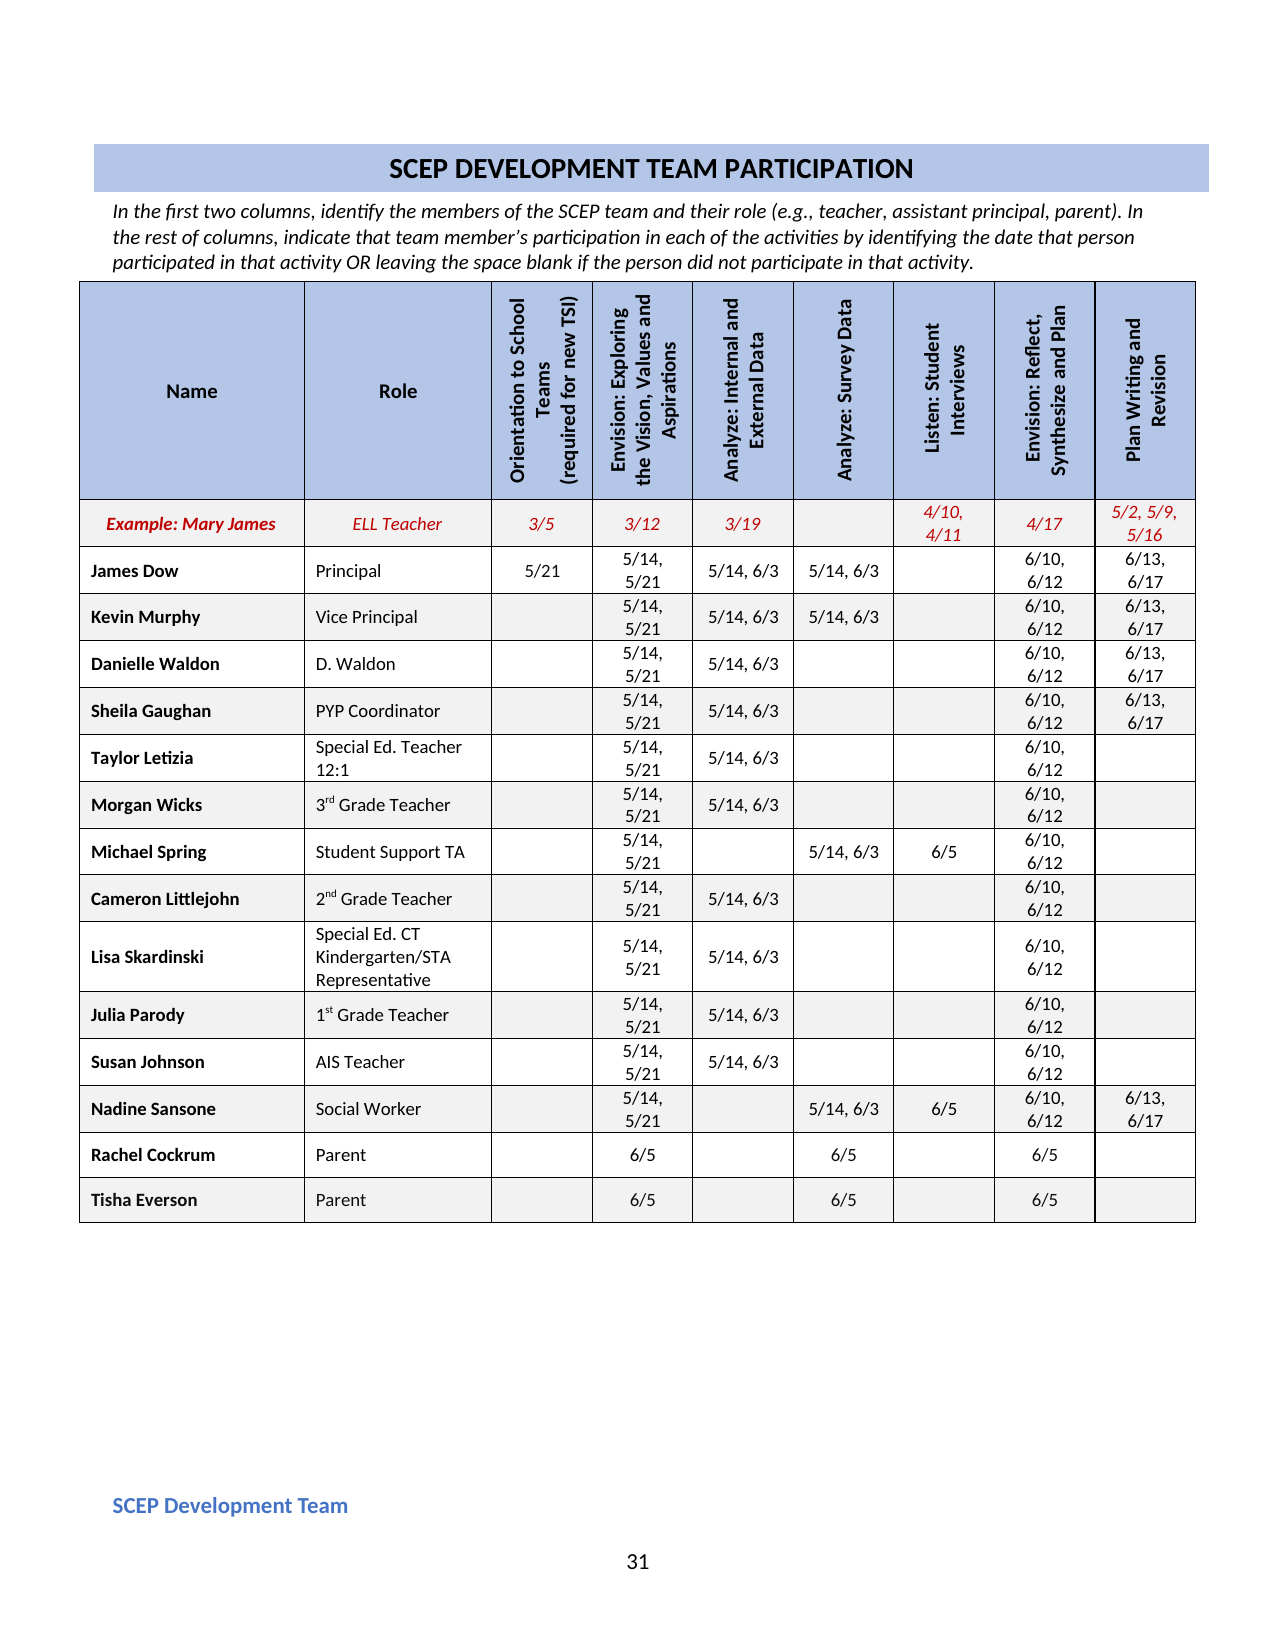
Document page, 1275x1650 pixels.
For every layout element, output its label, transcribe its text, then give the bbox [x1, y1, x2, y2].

table_cell 5/14, 6/3 [693, 547, 793, 593]
table_cell 4/10, 4/11 [894, 500, 994, 546]
table_cell Rachel Cockrum [80, 1133, 304, 1177]
table_cell 6/10, 6/12 [995, 688, 1094, 734]
table_cell 1st Grade Teacher [305, 992, 491, 1038]
table_cell [492, 735, 592, 781]
table_cell [1096, 922, 1195, 991]
table_header Envision: Exploring the Vision, Values and Aspirations [593, 282, 692, 499]
table_cell 5/14, 5/21 [593, 735, 692, 781]
table_cell 6/5 [794, 1178, 893, 1222]
table_cell [894, 1133, 994, 1177]
table_cell 4/17 [995, 500, 1094, 546]
table_cell [492, 1039, 592, 1085]
table_cell [1096, 875, 1195, 921]
table_cell 6/10, 6/12 [995, 594, 1094, 640]
table_cell [1096, 735, 1195, 781]
table_cell Sheila Gaughan [80, 688, 304, 734]
table_header Role [305, 282, 491, 499]
table_cell 6/10, 6/12 [995, 1086, 1094, 1132]
text In the first two columns, identify the members of the SCEP team and their role (e.g., teacher, assistant principal, parent). In the rest of columns, indicate that team member’s participation in each of the activities by identifying the date that person participated in that activity OR leaving the space blank if the person did not participate in that activity. [112, 198, 1162, 275]
table_cell 5/14, 6/3 [693, 594, 793, 640]
table_cell 5/14, 6/3 [794, 547, 893, 593]
table_cell 6/10, 6/12 [995, 547, 1094, 593]
table_cell [693, 1086, 793, 1132]
table_cell [492, 594, 592, 640]
table_cell [894, 1039, 994, 1085]
table_cell Special Ed. Teacher 12:1 [305, 735, 491, 781]
table_cell Cameron Littlejohn [80, 875, 304, 921]
table_header Analyze: Survey Data [794, 282, 893, 499]
table_cell 6/5 [995, 1133, 1094, 1177]
table_cell 5/14, 6/3 [693, 922, 793, 991]
table_header SCEP DEVELOPMENT TEAM PARTICIPATION [94, 144, 1209, 192]
table_cell 6/5 [593, 1133, 692, 1177]
table_cell Student Support TA [305, 829, 491, 874]
table_cell [492, 1133, 592, 1177]
table_cell [794, 500, 893, 546]
table_header Orientation to School Teams (required for new TSI) [492, 282, 592, 499]
table_cell [794, 641, 893, 687]
table_cell [894, 992, 994, 1038]
table_cell Parent [305, 1133, 491, 1177]
table_cell 6/5 [995, 1178, 1094, 1222]
table_header Name [80, 282, 304, 499]
table_cell [492, 829, 592, 874]
table_cell 5/14, 6/3 [693, 688, 793, 734]
table_cell [794, 922, 893, 991]
table_cell 6/10, 6/12 [995, 735, 1094, 781]
table_cell [1096, 1133, 1195, 1177]
table_cell 5/21 [492, 547, 592, 593]
table_header Plan Writing and Revision [1096, 282, 1195, 499]
table_cell D. Waldon [305, 641, 491, 687]
table_cell PYP Coordinator [305, 688, 491, 734]
table_cell [794, 735, 893, 781]
table_cell [492, 875, 592, 921]
table_cell [894, 782, 994, 827]
table_cell [492, 1178, 592, 1222]
table_cell 5/14, 5/21 [593, 688, 692, 734]
table_cell Parent [305, 1178, 491, 1222]
table_cell 3/5 [492, 500, 592, 546]
table_cell [1096, 829, 1195, 874]
table_cell 6/10, 6/12 [995, 782, 1094, 827]
table_cell [1096, 992, 1195, 1038]
table_header Envision: Reflect, Synthesize and Plan [995, 282, 1094, 499]
table_cell [894, 688, 994, 734]
table_cell [693, 829, 793, 874]
table_cell [894, 875, 994, 921]
table_cell [794, 992, 893, 1038]
table_cell 6/10, 6/12 [995, 1039, 1094, 1085]
table_cell 6/5 [894, 1086, 994, 1132]
table_cell Susan Johnson [80, 1039, 304, 1085]
table_cell Taylor Letizia [80, 735, 304, 781]
table_cell Principal [305, 547, 491, 593]
table_cell [794, 1039, 893, 1085]
table_cell 6/10, 6/12 [995, 992, 1094, 1038]
table_cell [794, 875, 893, 921]
table_cell 2nd Grade Teacher [305, 875, 491, 921]
table_cell Kevin Murphy [80, 594, 304, 640]
table_cell Social Worker [305, 1086, 491, 1132]
table_cell 6/5 [593, 1178, 692, 1222]
table_cell Julia Parody [80, 992, 304, 1038]
table_cell 5/14, 6/3 [794, 829, 893, 874]
table_cell [894, 735, 994, 781]
table_cell [492, 688, 592, 734]
table_cell [492, 992, 592, 1038]
table_cell 5/14, 5/21 [593, 829, 692, 874]
table_cell 6/13, 6/17 [1096, 1086, 1195, 1132]
table_cell [693, 1133, 793, 1177]
table_cell [794, 782, 893, 827]
table_cell 5/14, 5/21 [593, 875, 692, 921]
table_cell Example: Mary James [80, 500, 304, 546]
table_cell [1096, 1039, 1195, 1085]
table_cell 5/14, 5/21 [593, 594, 692, 640]
table_cell 5/14, 5/21 [593, 992, 692, 1038]
table_cell [1096, 782, 1195, 827]
table_cell 3/19 [693, 500, 793, 546]
table_cell Vice Principal [305, 594, 491, 640]
table_cell Michael Spring [80, 829, 304, 874]
table_cell 5/14, 5/21 [593, 922, 692, 991]
table_cell 3/12 [593, 500, 692, 546]
table_cell Tisha Everson [80, 1178, 304, 1222]
table_cell [894, 922, 994, 991]
table_cell [894, 547, 994, 593]
table_cell [894, 594, 994, 640]
table_cell 6/5 [894, 829, 994, 874]
table_cell [1096, 1178, 1195, 1222]
table_cell ELL Teacher [305, 500, 491, 546]
table_cell 5/14, 6/3 [794, 1086, 893, 1132]
table_cell 5/14, 5/21 [593, 1039, 692, 1085]
table_cell James Dow [80, 547, 304, 593]
table_cell 6/10, 6/12 [995, 875, 1094, 921]
table_cell [894, 641, 994, 687]
table_cell 5/14, 5/21 [593, 1086, 692, 1132]
table_cell [492, 782, 592, 827]
table_header Listen: Student Interviews [894, 282, 994, 499]
table_cell 5/14, 6/3 [693, 782, 793, 827]
table_cell Special Ed. CT Kindergarten/STA Representative [305, 922, 491, 991]
table_cell Lisa Skardinski [80, 922, 304, 991]
table_cell 5/14, 6/3 [794, 594, 893, 640]
table_cell [492, 922, 592, 991]
table_cell Morgan Wicks [80, 782, 304, 827]
table_cell Danielle Waldon [80, 641, 304, 687]
table_cell AIS Teacher [305, 1039, 491, 1085]
table_cell 5/14, 5/21 [593, 641, 692, 687]
table_cell 3rd Grade Teacher [305, 782, 491, 827]
table_cell 6/10, 6/12 [995, 829, 1094, 874]
table_cell 6/5 [794, 1133, 893, 1177]
table_cell [492, 1086, 592, 1132]
table_cell Nadine Sansone [80, 1086, 304, 1132]
table_cell 5/14, 6/3 [693, 735, 793, 781]
table_header Analyze: Internal and External Data [693, 282, 793, 499]
table_cell 5/14, 6/3 [693, 1039, 793, 1085]
table_cell [492, 641, 592, 687]
table_cell [693, 1178, 793, 1222]
table_cell 5/14, 6/3 [693, 875, 793, 921]
table_cell 6/13, 6/17 [1096, 688, 1195, 734]
table_cell 6/13, 6/17 [1096, 547, 1195, 593]
table_cell 5/14, 6/3 [693, 992, 793, 1038]
table_cell [794, 688, 893, 734]
table_cell [894, 1178, 994, 1222]
table_cell 5/14, 6/3 [693, 641, 793, 687]
table_cell 6/13, 6/17 [1096, 641, 1195, 687]
table_cell 6/10, 6/12 [995, 922, 1094, 991]
table_cell 5/14, 5/21 [593, 547, 692, 593]
table_cell 6/10, 6/12 [995, 641, 1094, 687]
table_cell 6/13, 6/17 [1096, 594, 1195, 640]
table_cell 5/2, 5/9, 5/16 [1096, 500, 1195, 546]
table_cell 5/14, 5/21 [593, 782, 692, 827]
